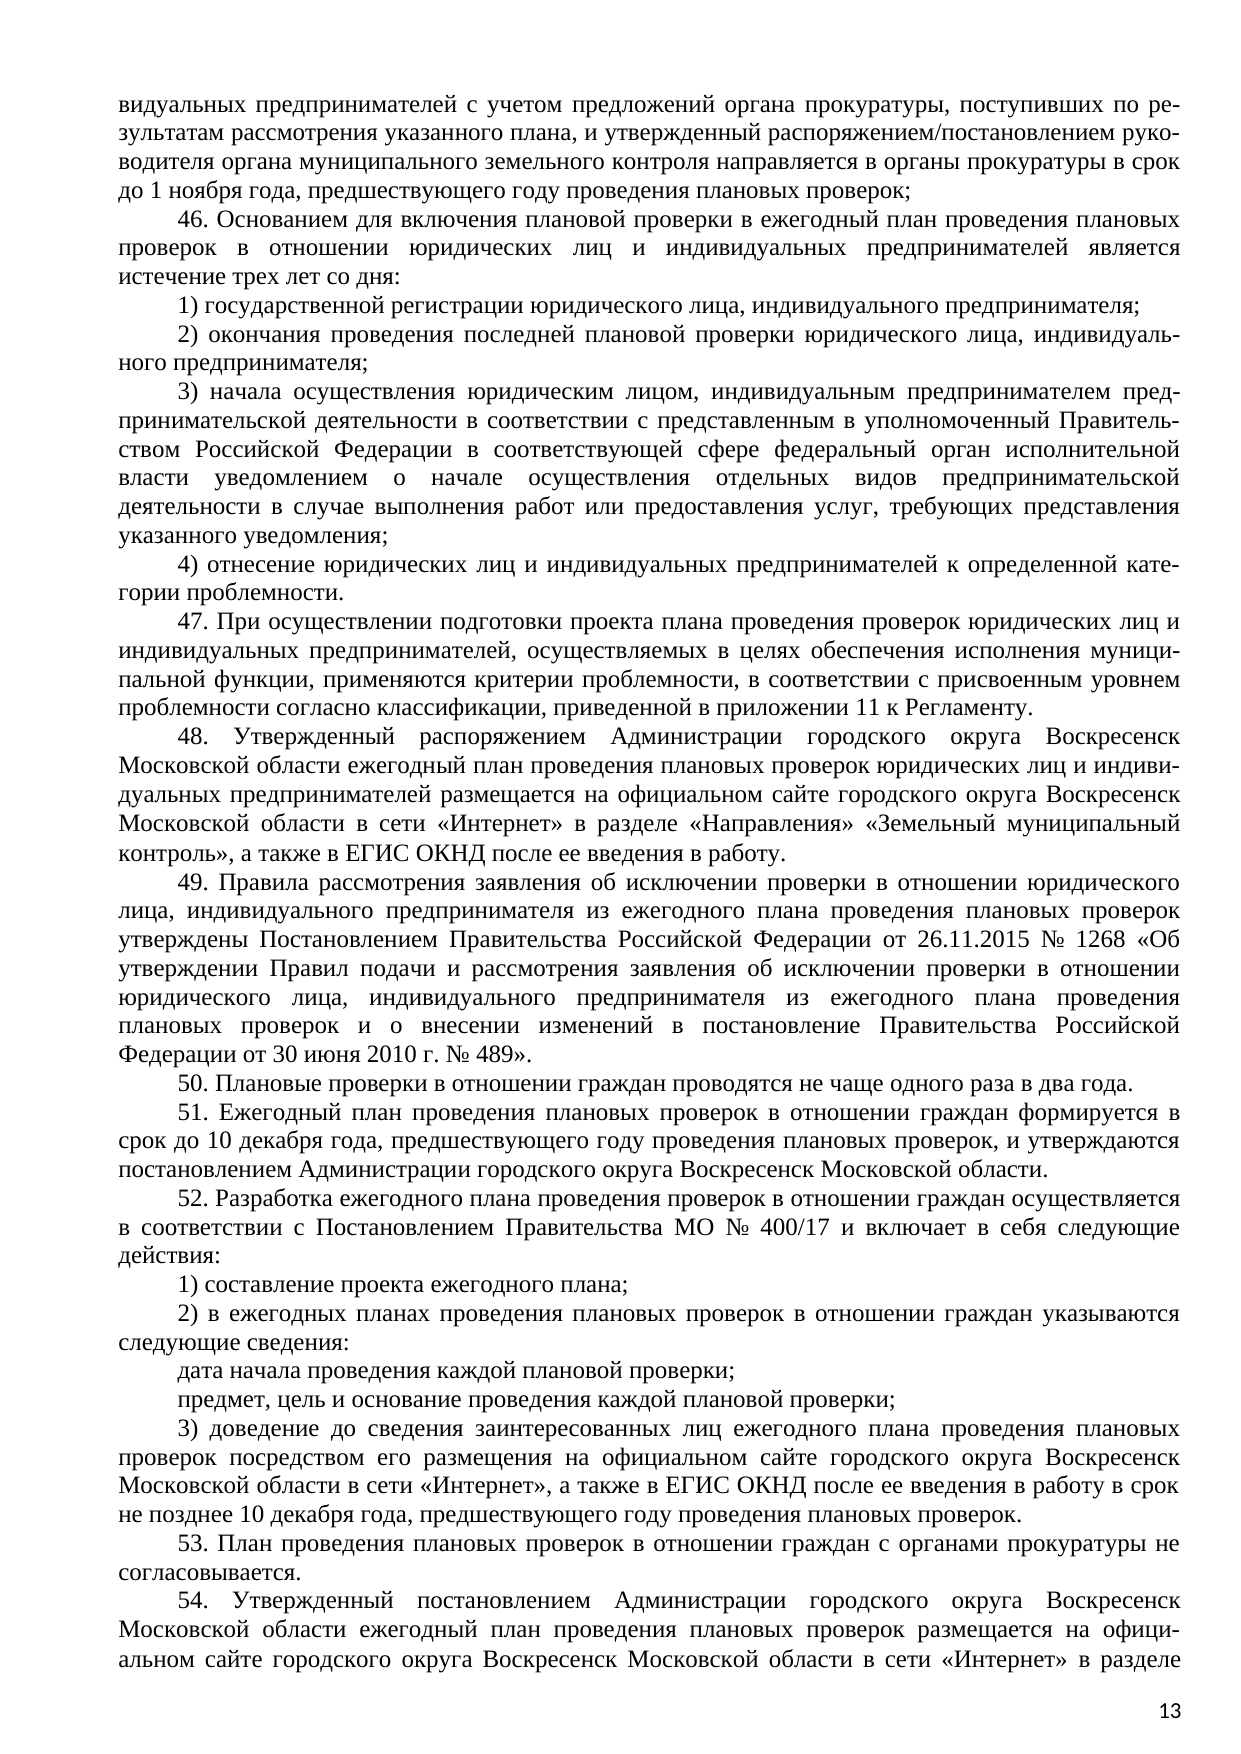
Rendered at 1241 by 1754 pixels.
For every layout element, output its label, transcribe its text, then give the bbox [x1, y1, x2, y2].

text 1) составление проекта ежегодного плана; [118, 1269, 1181, 1298]
text 50. Плановые проверки в отношении граждан проводятся не чаще одного раза в два года. [118, 1068, 1181, 1097]
text дата начала проведения каждой плановой проверки; [118, 1355, 1181, 1384]
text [118, 89, 1181, 204]
text 4) отнесение юридических лиц и индивидуальных предпринимателей к определенной кате-гории проблемности. [118, 549, 1181, 606]
text 47. При осуществлении подготовки проекта плана проведения проверок юридических лиц и индивидуальных предпринимателей, осуществляемых в целях обеспечения исполнения муници-пальной функции, применяются критерии проблемности, в соответствии с присвоенным уровнем проблемности согласно классификации, приведенной в приложении 11 к Регламенту. [118, 606, 1181, 721]
text 1) государственной регистрации юридического лица, индивидуального предпринимателя; [118, 290, 1181, 319]
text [118, 1585, 1181, 1673]
text 51. Ежегодный план проведения плановых проверок в отношении граждан формируется в срок до 10 декабря года, предшествующего году проведения плановых проверок, и утверждаются постановлением Администрации городского округа Воскресенск Московской области. [118, 1097, 1181, 1183]
text 53. План проведения плановых проверок в отношении граждан с органами прокуратуры не согласовывается. [118, 1528, 1181, 1585]
text предмет, цель и основание проведения каждой плановой проверки; [118, 1384, 1181, 1413]
text 48. Утвержденный распоряжением Администрации городского округа Воскресенск Московской области ежегодный план проведения плановых проверок юридических лиц и индиви-дуальных предпринимателей размещается на официальном сайте городского округа Воскресенск Московской области в сети «Интернет» в разделе «Направления» «Земельный муниципальный контроль», а также в ЕГИС ОКНД после ее введения в работу. [118, 721, 1181, 867]
text 46. Основанием для включения плановой проверки в ежегодный план проведения плановых проверок в отношении юридических лиц и индивидуальных предпринимателей является истечение трех лет со дня: [118, 204, 1181, 290]
text 52. Разработка ежегодного плана проведения проверок в отношении граждан осуществляется в соответствии с Постановлением Правительства МО № 400/17 и включает в себя следующие действия: [118, 1183, 1181, 1269]
text 3) доведение до сведения заинтересованных лиц ежегодного плана проведения плановых проверок посредством его размещения на официальном сайте городского округа Воскресенск Московской области в сети «Интернет», а также в ЕГИС ОКНД после ее введения в работу в срок не позднее 10 декабря года, предшествующего году проведения плановых проверок. [118, 1413, 1181, 1528]
text 2) окончания проведения последней плановой проверки юридического лица, индивидуаль-ного предпринимателя; [118, 319, 1181, 376]
text 49. Правила рассмотрения заявления об исключении проверки в отношении юридического лица, индивидуального предпринимателя из ежегодного плана проведения плановых проверок утверждены Постановлением Правительства Российской Федерации от 26.11.2015 № 1268 «Об утверждении Правил подачи и рассмотрения заявления об исключении проверки в отношении юридического лица, индивидуального предпринимателя из ежегодного плана проведения плановых проверок и о внесении изменений в постановление Правительства Российской Федерации от 30 июня 2010 г. № 489». [118, 867, 1181, 1068]
text 2) в ежегодных планах проведения плановых проверок в отношении граждан указываются следующие сведения: [118, 1298, 1181, 1355]
text 3) начала осуществления юридическим лицом, индивидуальным предпринимателем пред-принимательской деятельности в соответствии с представленным в уполномоченный Правитель-ством Российской Федерации в соответствующей сфере федеральный орган исполнительной власти уведомлением о начале осуществления отдельных видов предпринимательской деятельности в случае выполнения работ или предоставления услуг, требующих представления указанного уведомления; [118, 376, 1181, 549]
